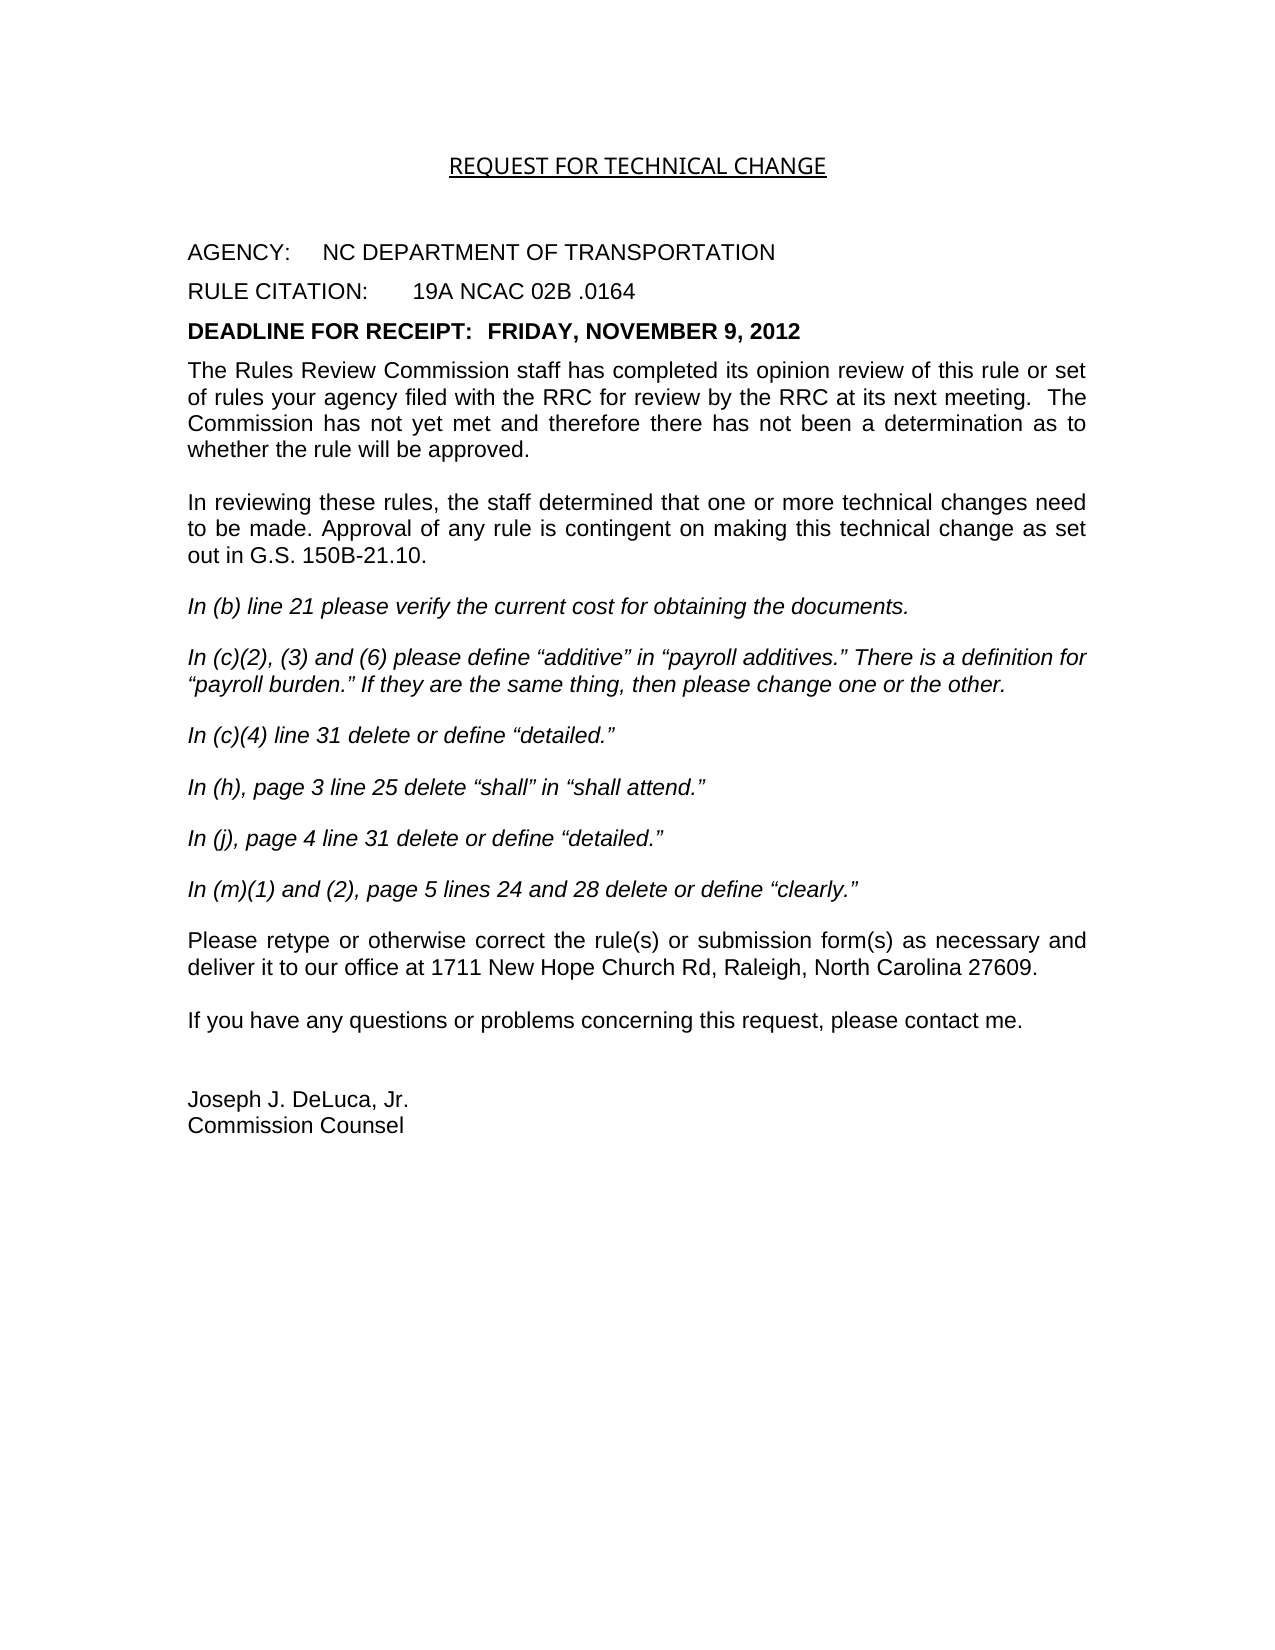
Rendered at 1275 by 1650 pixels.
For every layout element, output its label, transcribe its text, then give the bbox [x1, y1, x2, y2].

text If you have any questions or problems concerning this request, please contact me. [187, 1007, 1087, 1033]
text In (m)(1) and (2), page 5 lines 24 and 28 delete or define “clearly.” [187, 876, 1087, 902]
text Commission Counsel [187, 1112, 1087, 1138]
text The Rules Review Commission staff has completed its opinion review of this rule or set of rules your agency filed with the RRC for review by the RRC at its next meeting. The Commission has not yet met and therefore there has not been a determination as to whether the rule will be approved. [187, 357, 1087, 463]
text In (j), page 4 line 31 delete or define “detailed.” [187, 825, 1087, 851]
text In (c)(2), (3) and (6) please define “additive” in “payroll additives.” There is a definition for “payroll burden.” If they are the same thing, then please change one or the other. [187, 644, 1087, 697]
text RULE CITATION: 19A NCAC 02B .0164 [187, 278, 1087, 304]
text In (h), page 3 line 25 delete “shall” in “shall attend.” [187, 773, 1087, 800]
text Joseph J. DeLuca, Jr. [187, 1086, 1087, 1112]
text In reviewing these rules, the staff determined that one or more technical changes need to be made. Approval of any rule is contingent on making this technical change as set out in G.S. 150B-21.10. [187, 489, 1087, 568]
text In (b) line 21 please verify the current cost for obtaining the documents. [187, 593, 1087, 619]
title REQUEST FOR TECHNICAL CHANGE [187, 150, 1087, 181]
text Please retype or otherwise correct the rule(s) or submission form(s) as necessary and deliver it to our office at . [187, 927, 1087, 980]
text In (c)(4) line 31 delete or define “detailed.” [187, 722, 1087, 748]
text AGENCY: NC DEPARTMENT OF TRANSPORTATION [187, 239, 1087, 265]
text DEADLINE FOR RECEIPT: [187, 318, 1087, 344]
